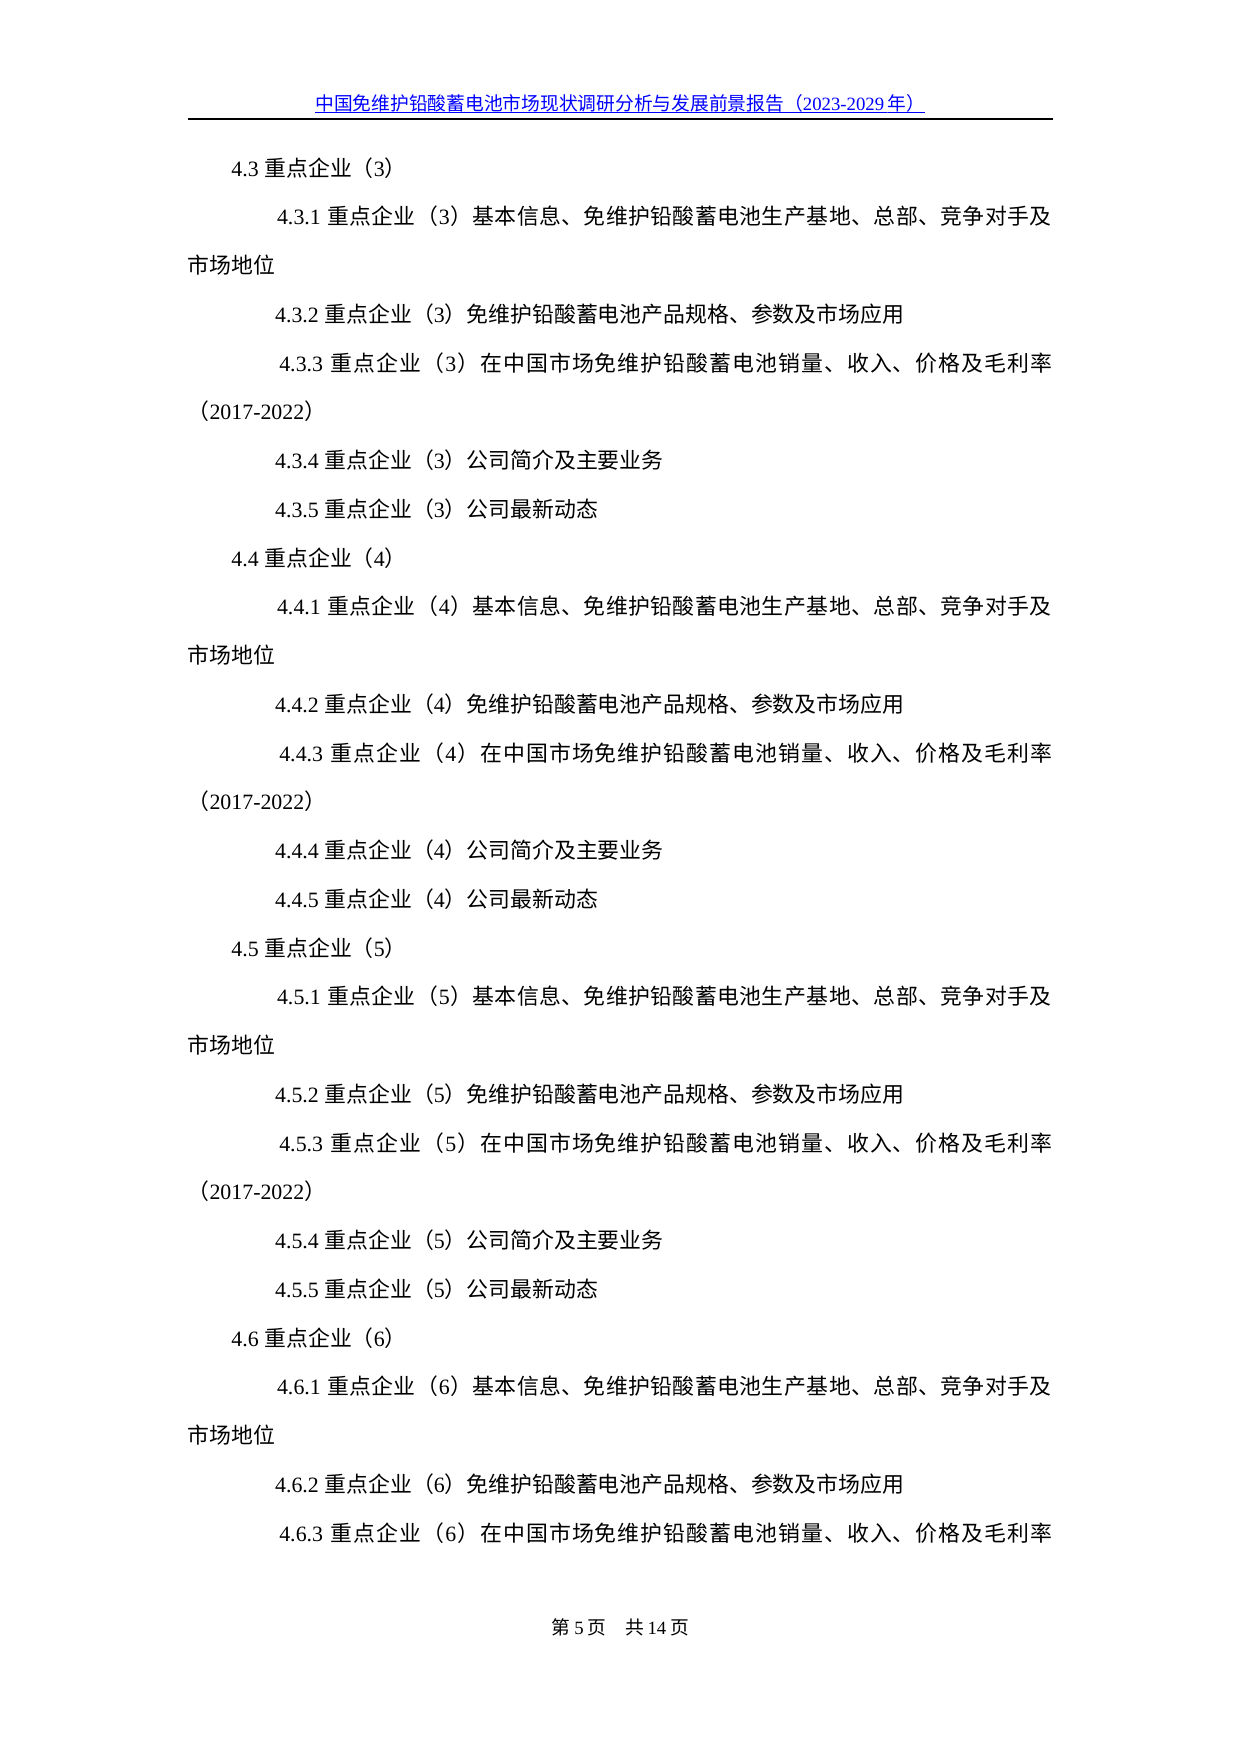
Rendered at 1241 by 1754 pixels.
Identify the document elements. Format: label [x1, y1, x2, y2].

text [187, 150, 1053, 1548]
